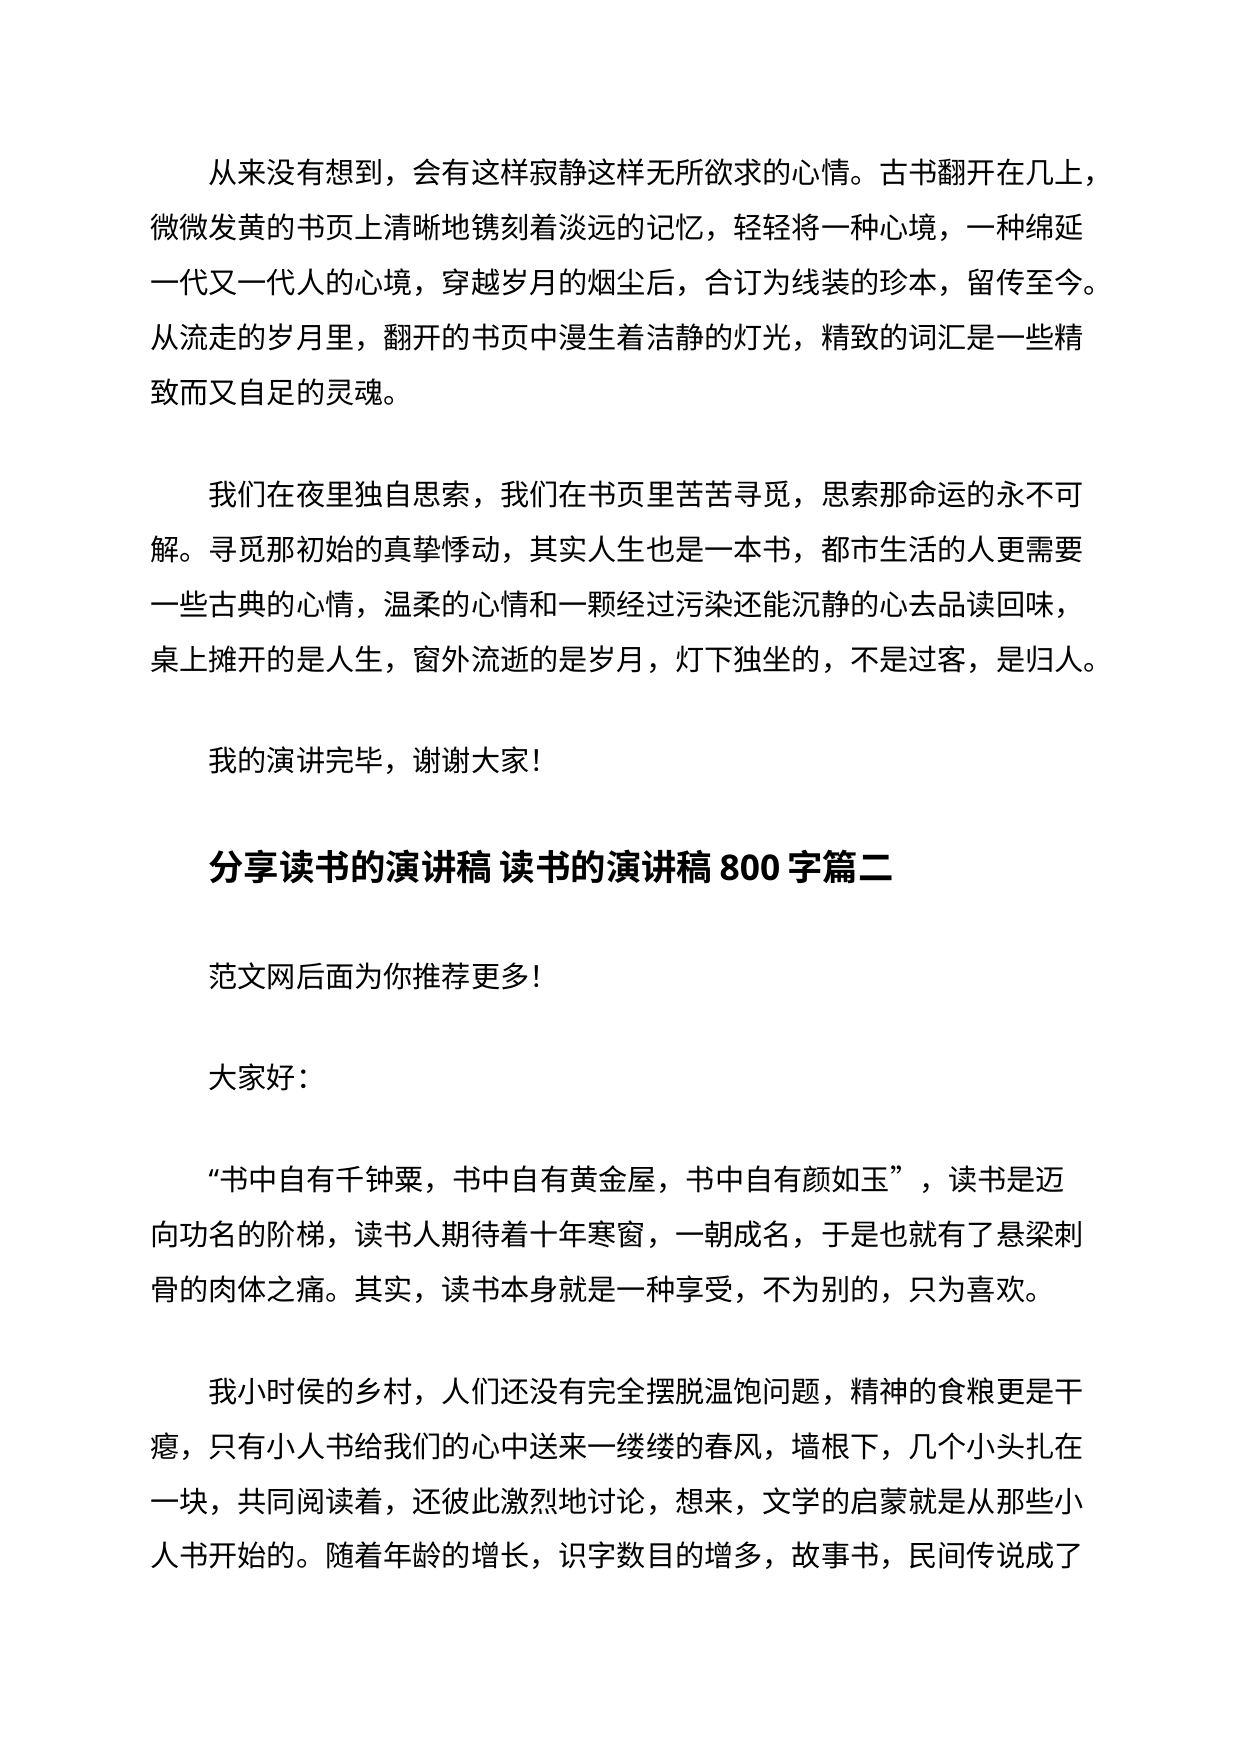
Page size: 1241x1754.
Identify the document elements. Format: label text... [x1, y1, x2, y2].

text 分享读书的演讲稿 读书的演讲稿800字篇二 [150, 839, 1090, 891]
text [150, 1368, 1090, 1575]
text 大家好： [150, 1055, 1090, 1097]
text 从来没有想到，会有这样寂静这样无所欲求的心情。古书翻开在几上，微微发黄的书页上清晰地镌刻着淡远的记忆，轻轻将一种心境，一种绵延一代又一代人的心境，穿越岁月的烟尘后，合订为线装的珍本，留传至今。从流走的岁月里，翻开的书页中漫生着洁静的灯光，精致的词汇是一些精致而又自足的灵魂。 [150, 150, 1090, 412]
text “书中自有千钟粟，书中自有黄金屋，书中自有颜如玉”，读书是迈向功名的阶梯，读书人期待着十年寒窗，一朝成名，于是也就有了悬梁刺骨的肉体之痛。其实，读书本身就是一种享受，不为别的，只为喜欢。 [150, 1157, 1090, 1309]
text 我的演讲完毕，谢谢大家！ [150, 738, 1090, 780]
text 范文网后面为你推荐更多！ [150, 953, 1090, 995]
text 我们在夜里独自思索，我们在书页里苦苦寻觅，思索那命运的永不可解。寻觅那初始的真挚悸动，其实人生也是一本书，都市生活的人更需要一些古典的心情，温柔的心情和一颗经过污染还能沉静的心去品读回味，桌上摊开的是人生，窗外流逝的是岁月，灯下独坐的，不是过客，是归人。 [150, 471, 1090, 678]
